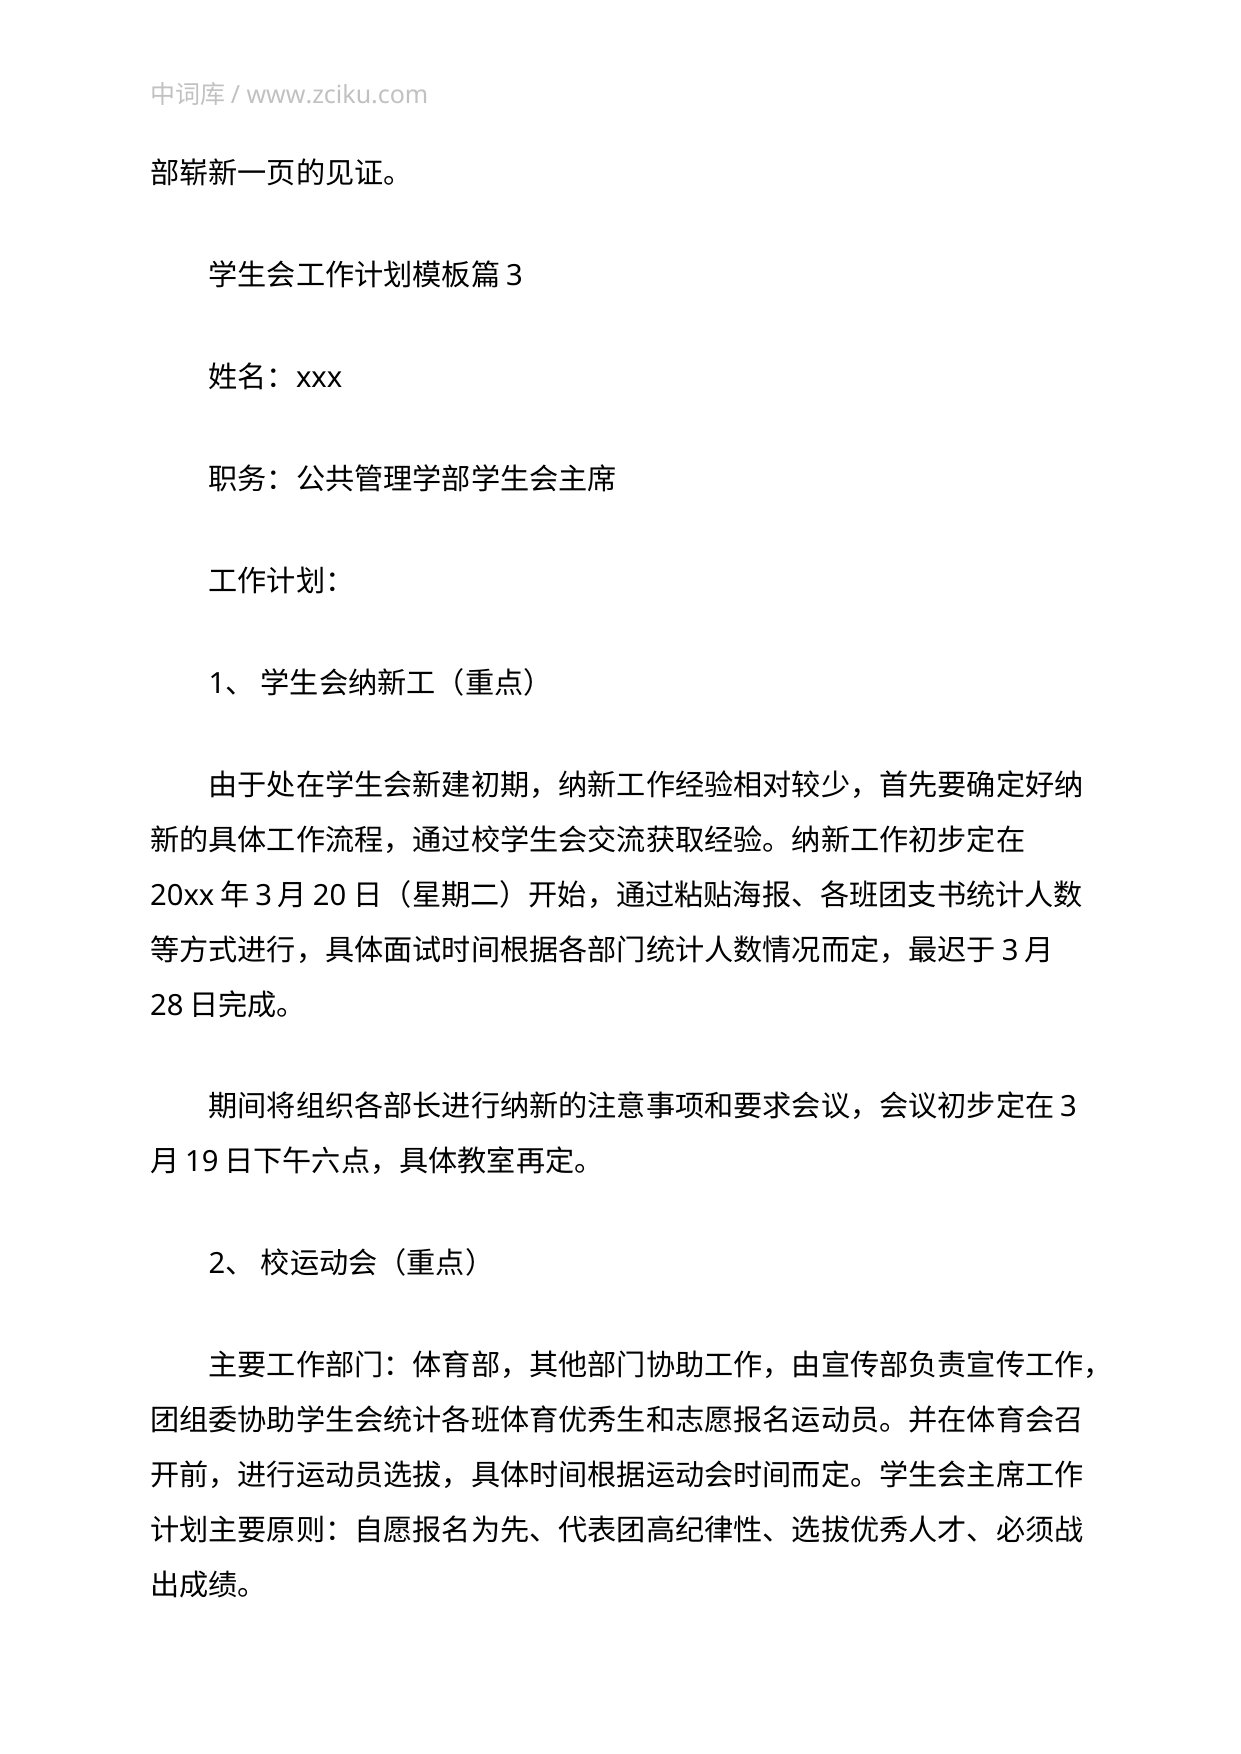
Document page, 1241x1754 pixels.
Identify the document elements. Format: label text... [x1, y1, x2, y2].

text 学生会工作计划模板篇3 [150, 252, 1090, 294]
text 工作计划： [150, 557, 1090, 600]
text 由于处在学生会新建初期，纳新工作经验相对较少，首先要确定好纳新的具体工作流程，通过校学生会交流获取经验。纳新工作初步定在20xx年3月20 日（星期二）开始，通过粘贴海报、各班团支书统计人数等方式进行，具体面试时间根据各部门统计人数情况而定，最迟于3月28日完成。 [150, 761, 1090, 1023]
text 主要工作部门：体育部，其他部门协助工作，由宣传部负责宣传工作，团组委协助学生会统计各班体育优秀生和志愿报名运动员。并在体育会召开前，进行运动员选拔，具体时间根据运动会时间而定。学生会主席工作计划主要原则：自愿报名为先、代表团高纪律性、选拔优秀人才、必须战出成绩。 [150, 1342, 1090, 1604]
text 姓名：xxx [150, 354, 1090, 396]
text 职务：公共管理学部学生会主席 [150, 456, 1090, 498]
text 1、 学生会纳新工（重点） [150, 659, 1090, 702]
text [150, 150, 1090, 192]
text 2、 校运动会（重点） [150, 1240, 1090, 1282]
text 期间将组织各部长进行纳新的注意事项和要求会议，会议初步定在3月19日下午六点，具体教室再定。 [150, 1083, 1090, 1180]
